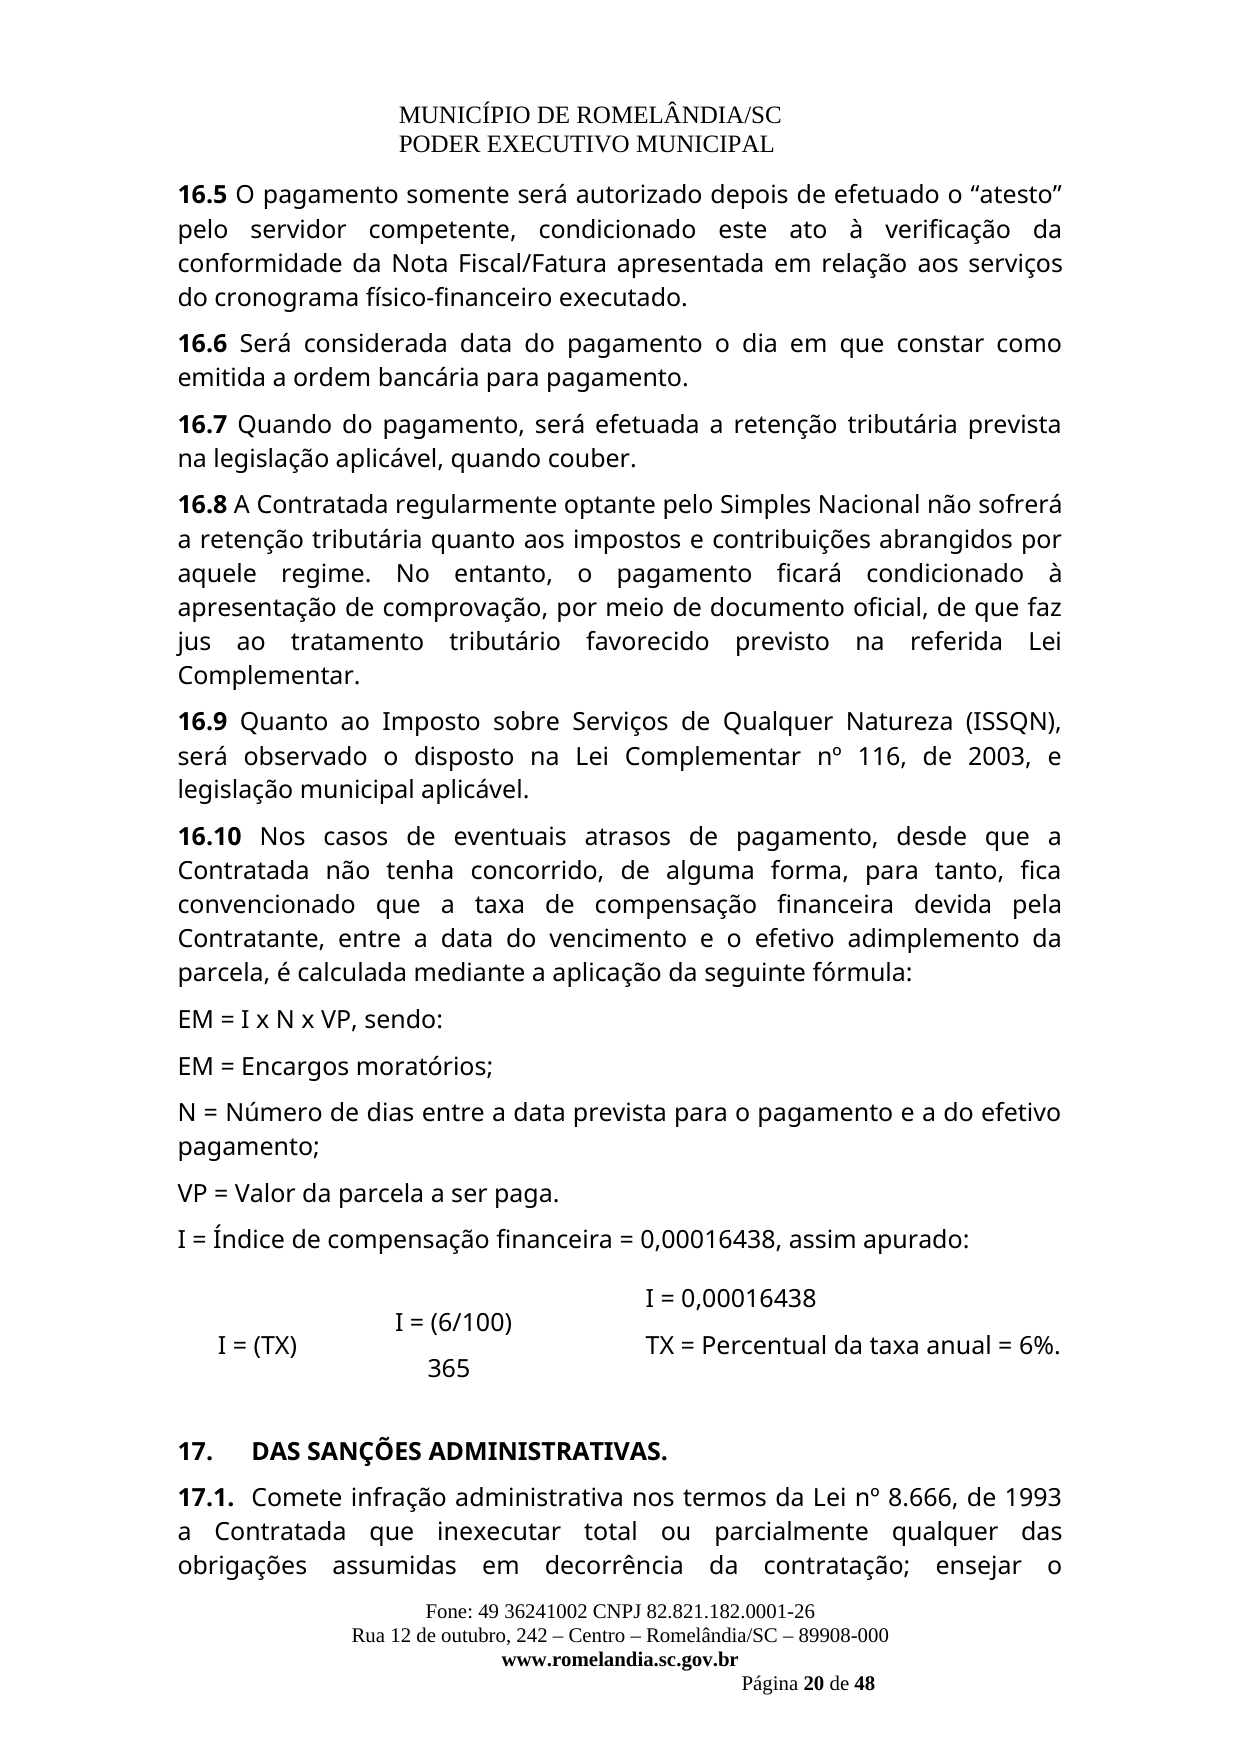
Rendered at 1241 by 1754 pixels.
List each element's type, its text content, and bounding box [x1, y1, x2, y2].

list DAS SANÇÕES ADMINISTRATIVAS. [177, 1433, 1063, 1467]
text 16.6 Será considerada data do pagamento o dia em que constar como emitida a ordem bancária para pagamento. [177, 326, 1063, 394]
text 16.9 Quanto ao Imposto sobre Serviços de Qualquer Natureza (ISSQN), será observado o disposto na Lei Complementar nº 116, de 2003, e legislação municipal aplicável. [177, 704, 1063, 806]
text EM = I x N x VP, sendo: [177, 1002, 1063, 1036]
text 16.5 O pagamento somente será autorizado depois de efetuado o “atesto” pelo servidor competente, condicionado este ato à verificação da conformidade da Nota Fiscal/Fatura apresentada em relação aos serviços do cronograma físico-financeiro executado. [177, 177, 1063, 313]
text I = Índice de compensação financeira = 0,00016438, assim apurado: [177, 1222, 1063, 1256]
text N = Número de dias entre a data prevista para o pagamento e a do efetivo pagamento; [177, 1095, 1063, 1163]
text EM = Encargos moratórios; [177, 1048, 1063, 1082]
text 16.8 A Contratada regularmente optante pelo Simples Nacional não sofrerá a retenção tributária quanto aos impostos e contribuições abrangidos por aquele regime. No entanto, o pagamento ficará condicionado à apresentação de comprovação, por meio de documento oficial, de que faz jus ao tratamento tributário favorecido previsto na referida Lei Complementar. [177, 487, 1063, 692]
text 16.10 Nos casos de eventuais atrasos de pagamento, desde que a Contratada não tenha concorrido, de alguma forma, para tanto, fica convencionado que a taxa de compensação financeira devida pela Contratante, entre a data do vencimento e o efetivo adimplemento da parcela, é calculada mediante a aplicação da seguinte fórmula: [177, 819, 1063, 989]
text 16.7 Quando do pagamento, será efetuada a retenção tributária prevista na legislação aplicável, quando couber. [177, 407, 1063, 475]
table_header I = (6/100) 365 [384, 1269, 634, 1421]
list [177, 1480, 1063, 1582]
table_header I = (TX) [206, 1269, 383, 1421]
text VP = Valor da parcela a ser paga. [177, 1175, 1063, 1209]
table_header I = 0,00016438 TX = Percentual da taxa anual = 6%. [634, 1269, 1119, 1421]
